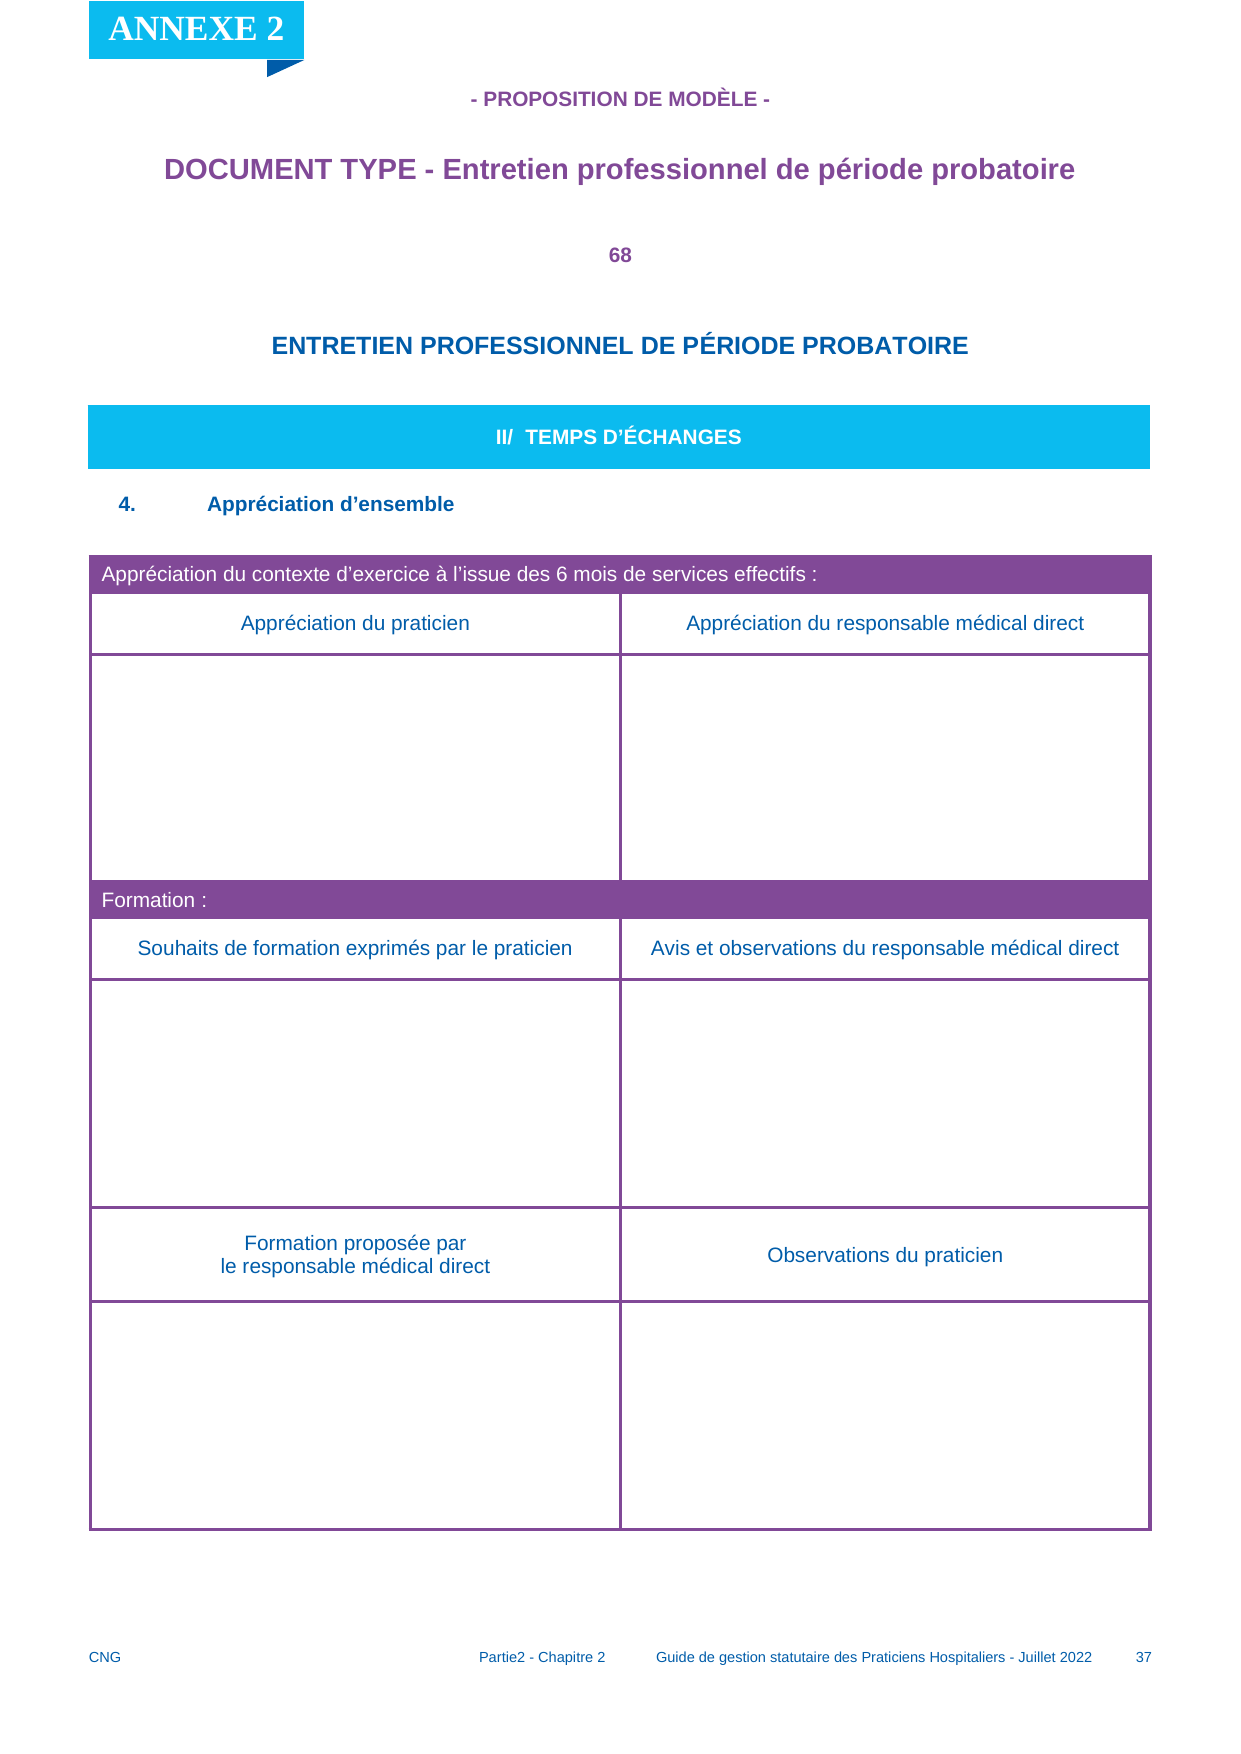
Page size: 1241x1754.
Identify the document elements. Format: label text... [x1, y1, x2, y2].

table_cell Appréciation du praticien [92, 594, 619, 652]
title ENTRETIEN PROFESSIONNEL DE PÉRIODE PROBATOIRE [89, 331, 1152, 359]
subtitle Appréciation d’ensemble [118, 492, 1152, 516]
table_cell [92, 981, 619, 1206]
table_cell [622, 981, 1148, 1206]
table_cell Observations du praticien [622, 1209, 1148, 1300]
table_cell [622, 1303, 1148, 1528]
table_cell Avis et observations du responsable médical direct [622, 919, 1148, 978]
table_cell Formation : [92, 884, 1148, 916]
table_cell [92, 1303, 619, 1528]
text II/ TEMPS D’ÉCHANGES [89, 406, 1149, 468]
table_cell [92, 656, 619, 880]
table_cell Appréciation du responsable médical direct [622, 594, 1148, 652]
table_cell Formation proposée par le responsable médical direct [92, 1209, 619, 1300]
table_header Appréciation du contexte d’exercice à l’issue des 6 mois de services effectifs : [92, 558, 1148, 590]
table_cell [622, 656, 1148, 880]
table_cell Souhaits de formation exprimés par le praticien [92, 919, 619, 978]
